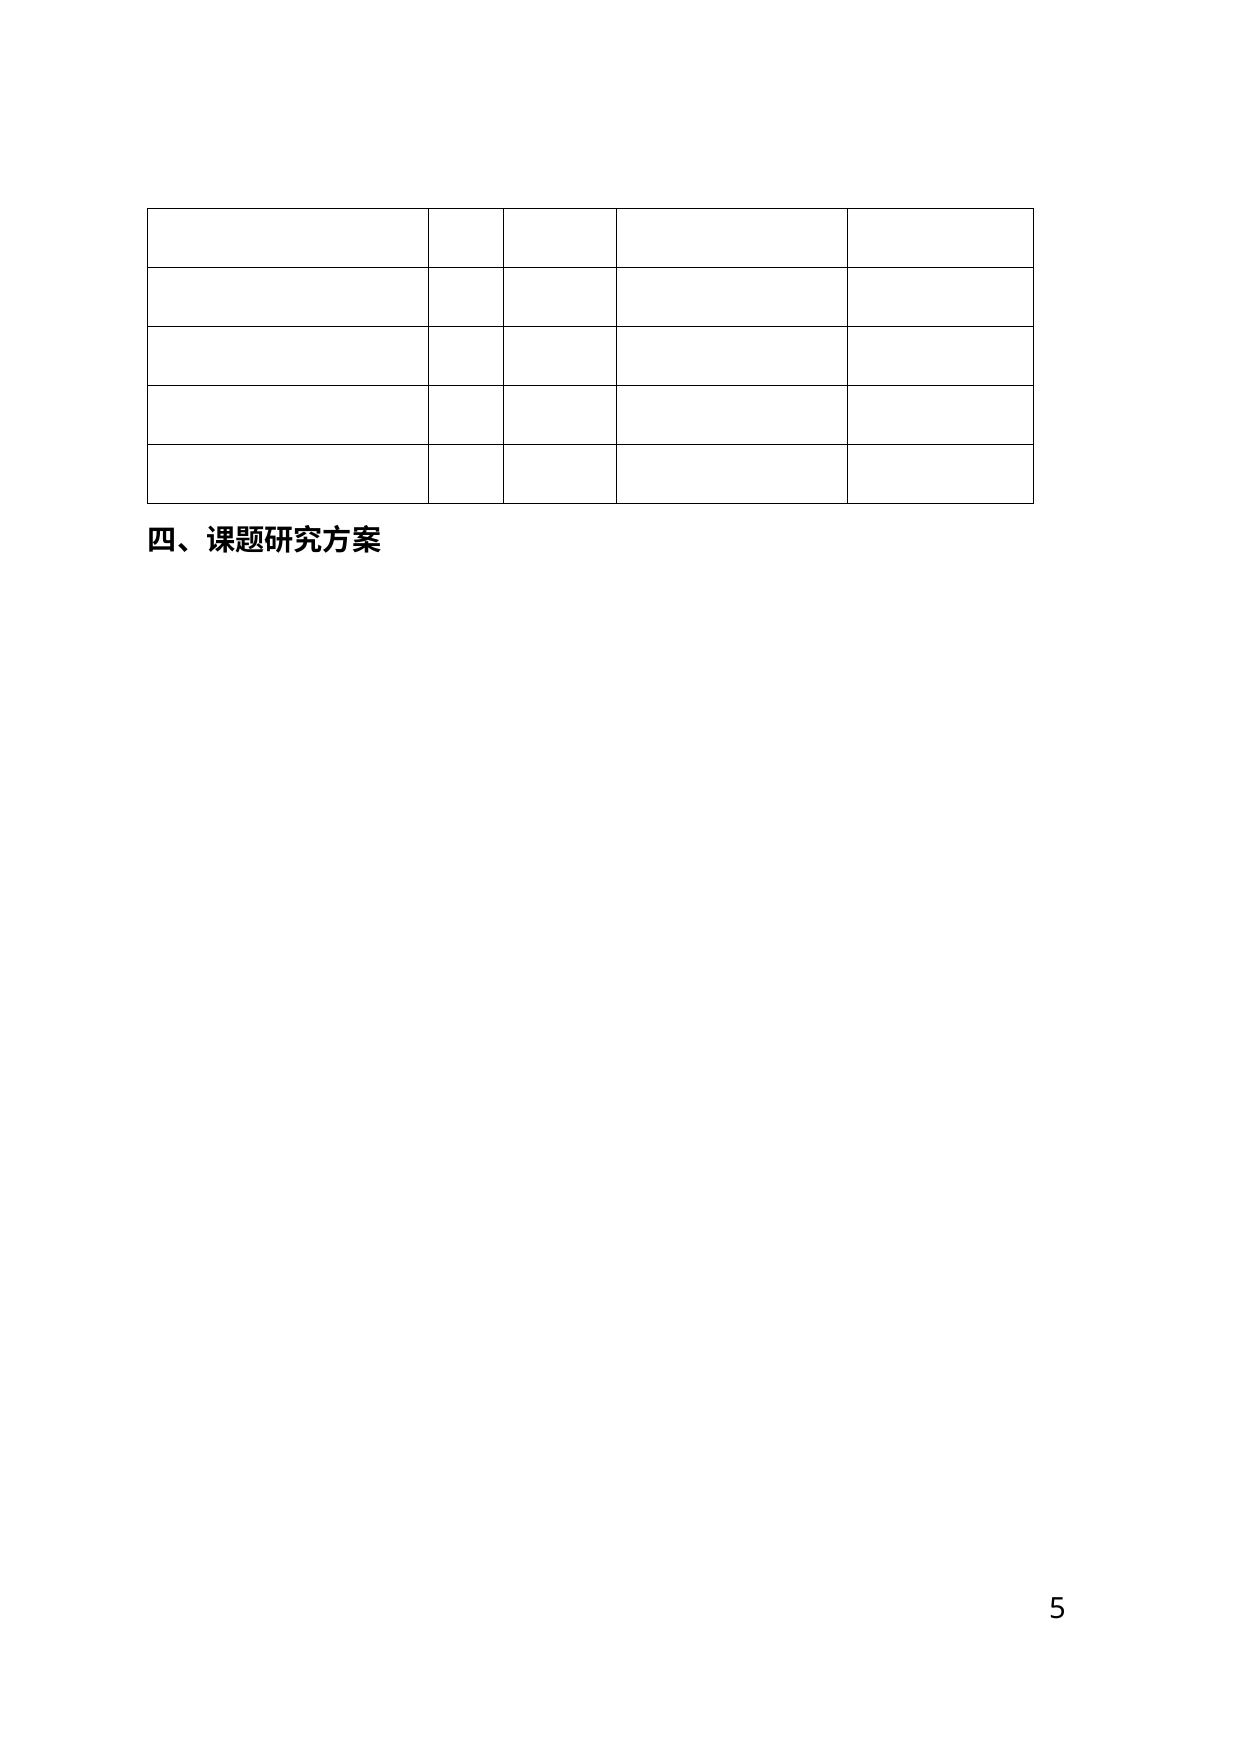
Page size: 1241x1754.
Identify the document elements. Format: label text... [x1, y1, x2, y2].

table_cell [504, 445, 616, 503]
table_cell [504, 386, 616, 444]
table_cell [848, 386, 1033, 444]
table_cell [848, 268, 1033, 326]
table_cell [148, 386, 428, 444]
table_cell [504, 268, 616, 326]
table_cell [848, 445, 1033, 503]
table_cell [848, 327, 1033, 385]
text 四、课题研究方案 [148, 504, 1093, 570]
table_cell [617, 445, 847, 503]
table_cell [429, 445, 503, 503]
table_cell [429, 209, 503, 267]
table_cell [148, 327, 428, 385]
table_cell [617, 386, 847, 444]
table_cell [429, 327, 503, 385]
table_cell [617, 209, 847, 267]
table_cell [617, 268, 847, 326]
table_cell [148, 209, 428, 267]
table_cell [148, 268, 428, 326]
table_cell [848, 209, 1033, 267]
table_cell [504, 327, 616, 385]
table_cell [429, 386, 503, 444]
table_cell [504, 209, 616, 267]
table_cell [617, 327, 847, 385]
table_cell [148, 445, 428, 503]
table_cell [429, 268, 503, 326]
